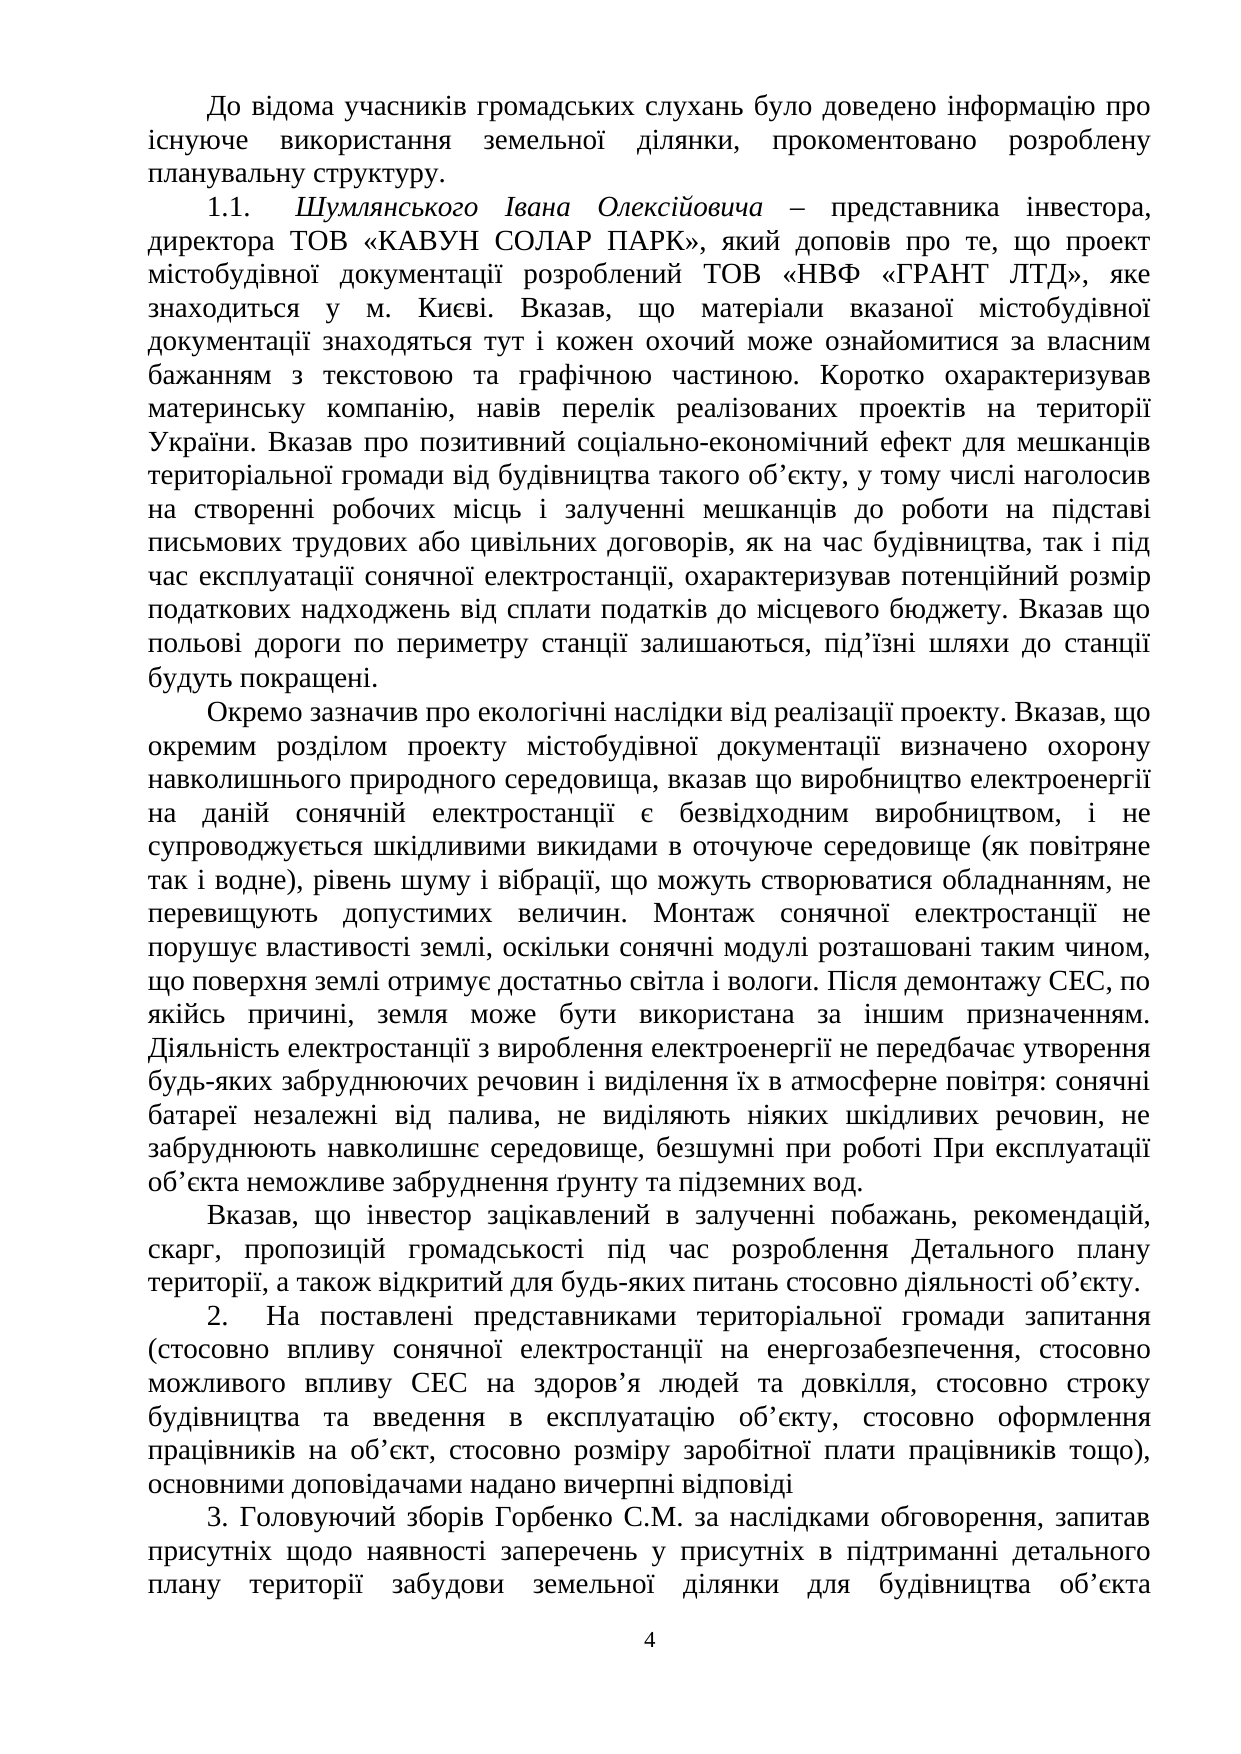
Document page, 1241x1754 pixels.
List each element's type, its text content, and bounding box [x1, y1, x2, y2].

text Окремо зазначив про екологічні наслідки від реалізації проекту. Вказав, що окремим розділом проекту містобудівної документації визначено охорону навколишнього природного середовища, вказав що виробництво електроенергії на даній сонячній електростанції є безвідходним виробництвом, і не супроводжується шкідливими викидами в оточуюче середовище (як повітряне так і водне), рівень шуму і вібрації, що можуть створюватися обладнанням, не перевищують допустимих величин. Монтаж сонячної електростанції не порушує властивості землі, оскільки сонячні модулі розташовані таким чином, що поверхня землі отримує достатньо світла і вологи. Після демонтажу СЕС, по якійсь причині, земля може бути використана за іншим призначенням. Діяльність електростанції з вироблення електроенергії не передбачає утворення будь-яких забруднюючих речовин і виділення їх в атмосферне повітря: сонячні батареї незалежні від палива, не виділяють ніяких шкідливих речовин, не забруднюють навколишнє середовище, безшумні при роботі При експлуатації об’єкта неможливе забруднення ґрунту та підземних вод. [148, 694, 1152, 1197]
list На поставлені представниками територіальної громади запитання (стосовно впливу сонячної електростанції на енергозабезпечення, стосовно можливого впливу СЕС на здоров’я людей та довкілля, стосовно строку будівництва та введення в експлуатацію об’єкту, стосовно оформлення працівників на об’єкт, стосовно розміру заробітної плати працівників тощо), основними доповідачами надано вичерпні відповіді [148, 1298, 1152, 1499]
text Вказав, що інвестор зацікавлений в залученні побажань, рекомендацій, скарг, пропозицій громадськості під час розроблення Детального плану території, а також відкритий для будь-яких питань стосовно діяльності об’єкту. [148, 1197, 1152, 1298]
list Шумлянського Івана Олексійовича – представника інвестора, директора ТОВ «КАВУН СОЛАР ПАРК», який доповів про те, що проект містобудівної документації розроблений ТОВ «НВФ «ГРАНТ ЛТД», яке знаходиться у м. Києві. Вказав, що матеріали вказаної містобудівної документації знаходяться тут і кожен охочий може ознайомитися за власним бажанням з текстовою та графічною частиною. Коротко охарактеризував материнську компанію, навів перелік реалізованих проектів на території України. Вказав про позитивний соціально-економічний ефект для мешканців територіальної громади від будівництва такого об’єкту, у тому числі наголосив на створенні робочих місць і залученні мешканців до роботи на підставі письмових трудових або цивільних договорів, як на час будівництва, так і під час експлуатації сонячної електростанції, охарактеризував потенційний розмір податкових надходжень від сплати податків до місцевого бюджету. Вказав що польові дороги по периметру станції залишаються, під’їзні шляхи до станції будуть покращені. [148, 189, 1152, 694]
list До відома учасників громадських слухань було доведено інформацію про існуюче використання земельної ділянки, прокоментовано розроблену планувальну структуру. [148, 88, 1152, 189]
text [148, 1499, 1152, 1600]
